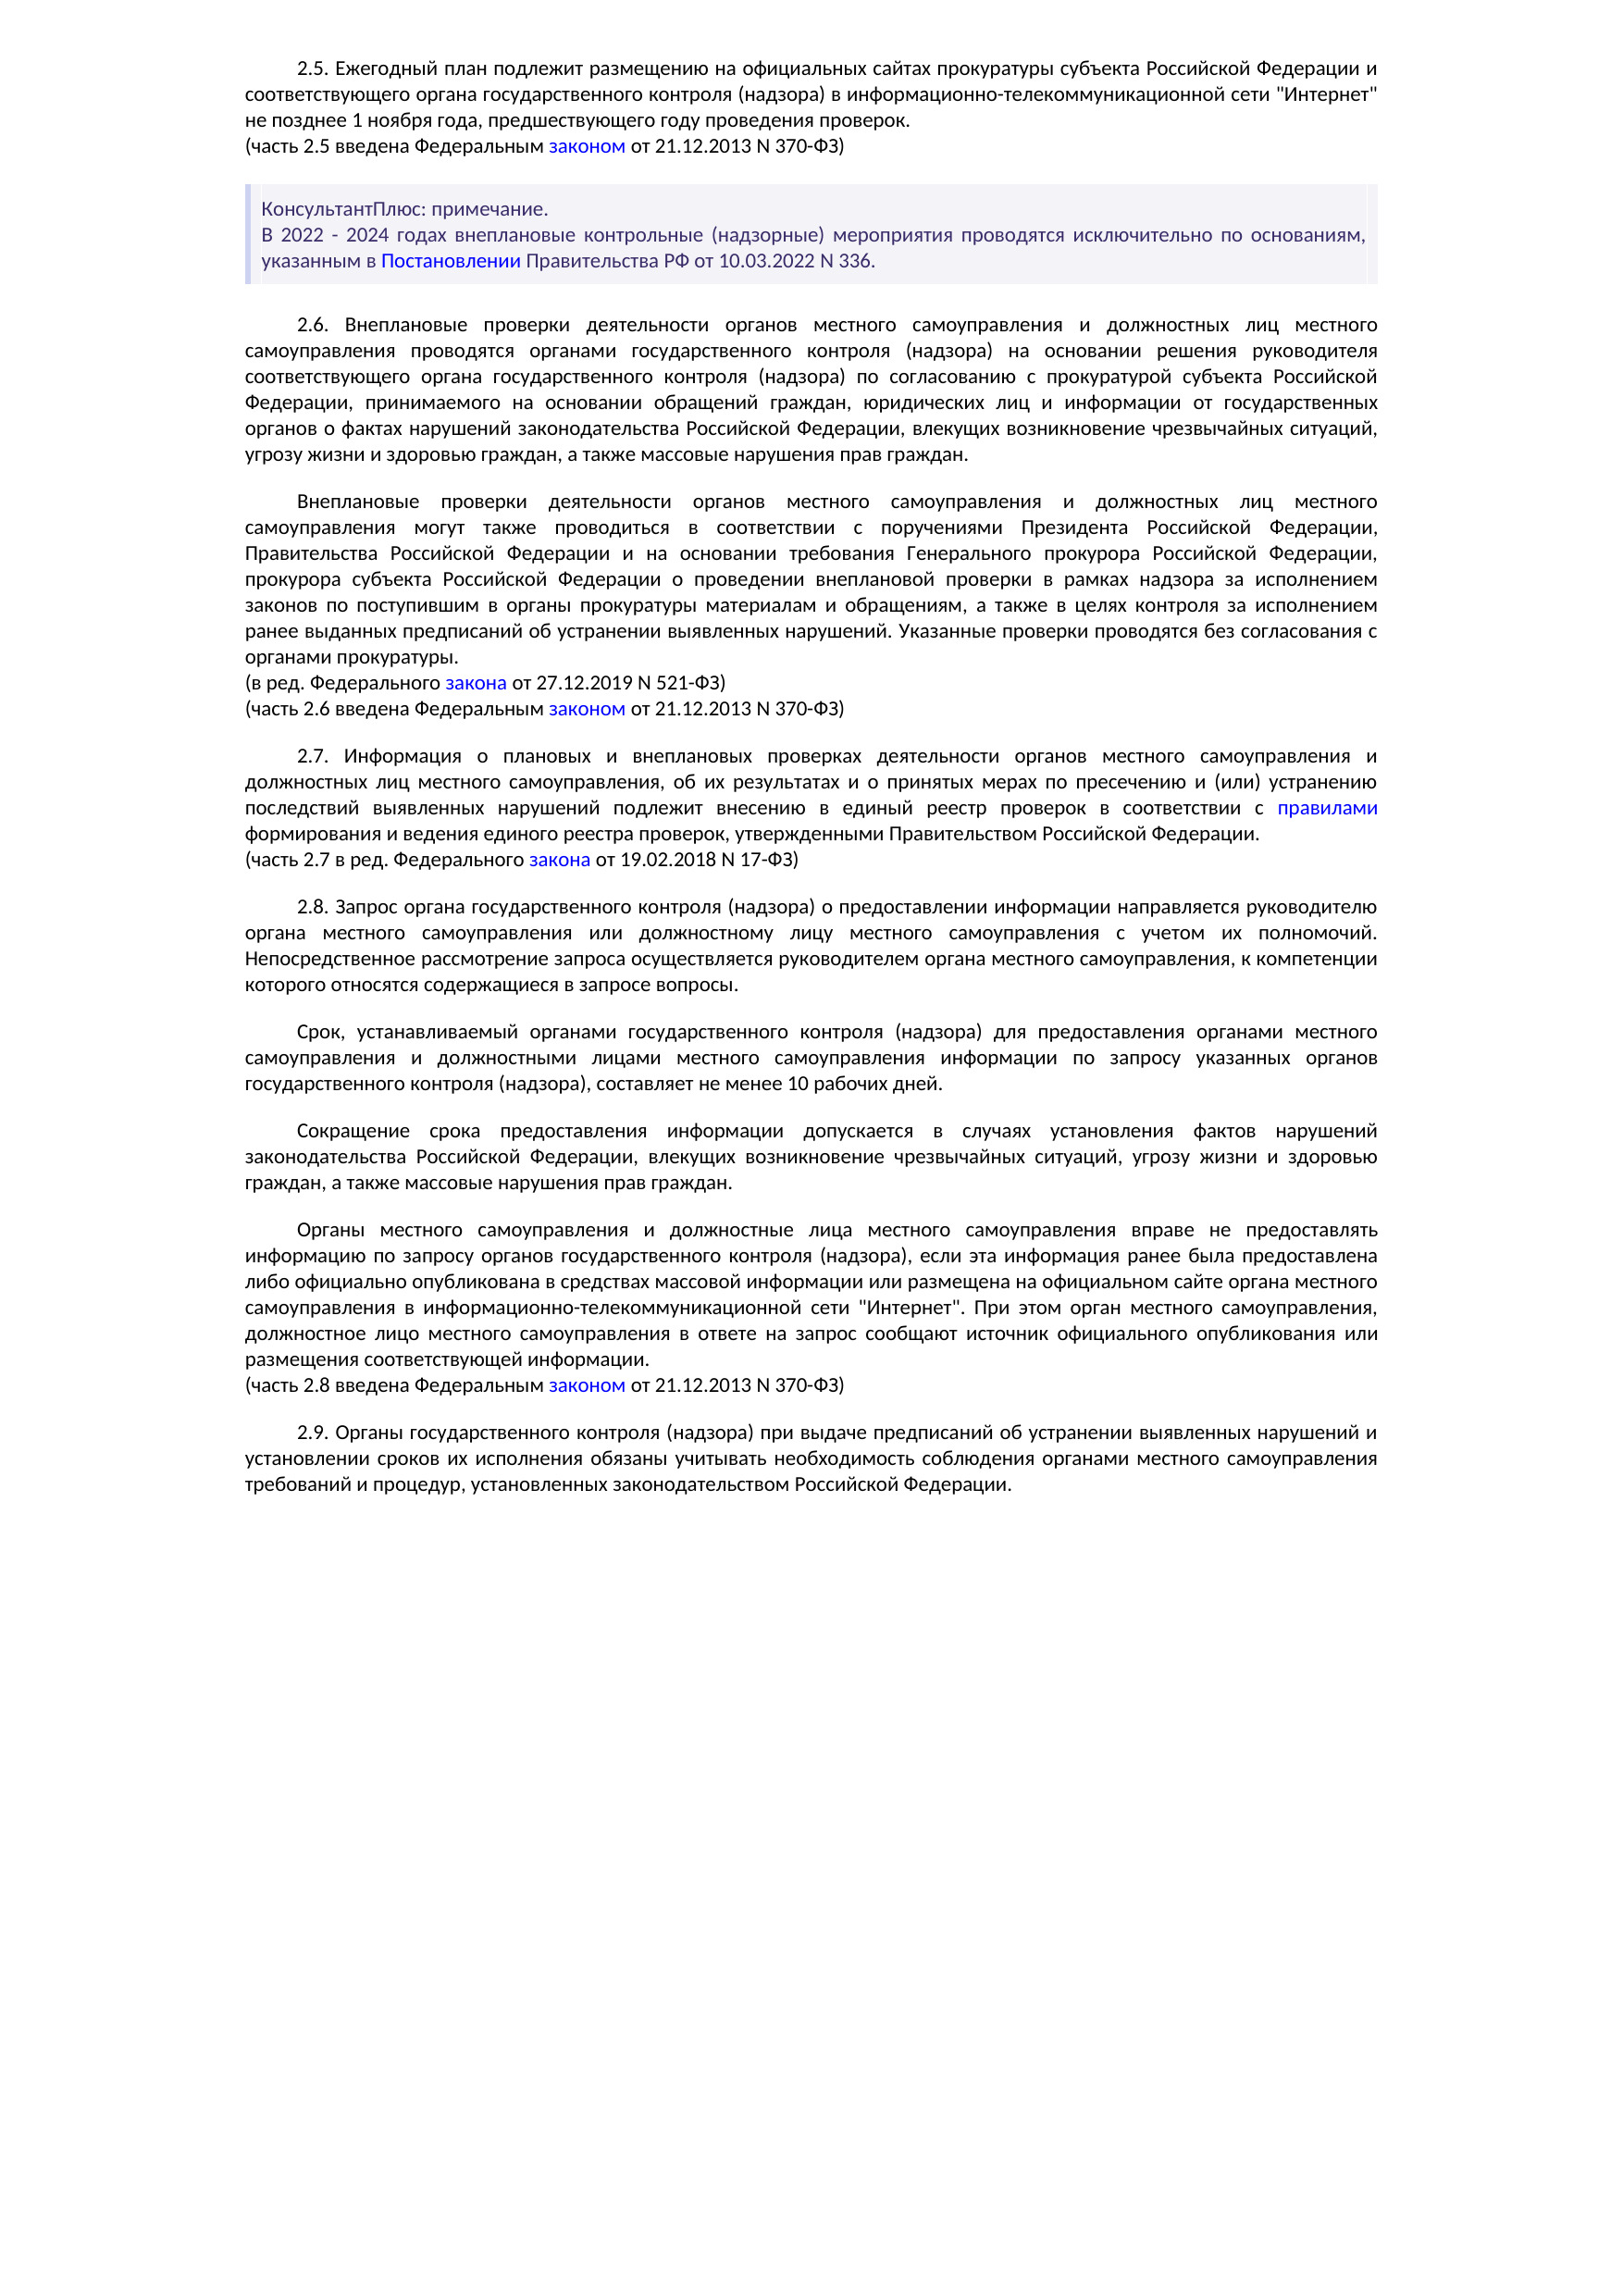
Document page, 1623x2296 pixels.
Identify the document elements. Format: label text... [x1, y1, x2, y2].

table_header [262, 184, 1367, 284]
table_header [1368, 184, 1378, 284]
text (в ред. Федерального закона от 27.12.2019 N 521-ФЗ) [244, 669, 1378, 695]
text (часть 2.5 введена Федеральным законом от 21.12.2013 N 370-ФЗ) [244, 132, 1378, 158]
text 2.9. Органы государственного контроля (надзора) при выдаче предписаний об устранении выявленных нарушений и установлении сроков их исполнения обязаны учитывать необходимость соблюдения органами местного самоуправления требований и процедур, установленных законодательством Российской Федерации. [244, 1419, 1378, 1496]
text Срок, устанавливаемый органами государственного контроля (надзора) для предоставления органами местного самоуправления и должностными лицами местного самоуправления информации по запросу указанных органов государственного контроля (надзора), составляет не менее 10 рабочих дней. [244, 1018, 1378, 1096]
text Сокращение срока предоставления информации допускается в случаях установления фактов нарушений законодательства Российской Федерации, влекущих возникновение чрезвычайных ситуаций, угрозу жизни и здоровью граждан, а также массовые нарушения прав граждан. [244, 1117, 1378, 1195]
text 2.8. Запрос органа государственного контроля (надзора) о предоставлении информации направляется руководителю органа местного самоуправления или должностному лицу местного самоуправления с учетом их полномочий. Непосредственное рассмотрение запроса осуществляется руководителем органа местного самоуправления, к компетенции которого относятся содержащиеся в запросе вопросы. [244, 893, 1378, 997]
text Органы местного самоуправления и должностные лица местного самоуправления вправе не предоставлять информацию по запросу органов государственного контроля (надзора), если эта информация ранее была предоставлена либо официально опубликована в средствах массовой информации или размещена на официальном сайте органа местного самоуправления в информационно-телекоммуникационной сети "Интернет". При этом орган местного самоуправления, должностное лицо местного самоуправления в ответе на запрос сообщают источник официального опубликования или размещения соответствующей информации. [244, 1216, 1378, 1371]
text 2.6. Внеплановые проверки деятельности органов местного самоуправления и должностных лиц местного самоуправления проводятся органами государственного контроля (надзора) на основании решения руководителя соответствующего органа государственного контроля (надзора) по согласованию с прокуратурой субъекта Российской Федерации, принимаемого на основании обращений граждан, юридических лиц и информации от государственных органов о фактах нарушений законодательства Российской Федерации, влекущих возникновение чрезвычайных ситуаций, угрозу жизни и здоровью граждан, а также массовые нарушения прав граждан. [244, 311, 1378, 466]
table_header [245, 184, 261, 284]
text (часть 2.6 введена Федеральным законом от 21.12.2013 N 370-ФЗ) [244, 695, 1378, 721]
text 2.7. Информация о плановых и внеплановых проверках деятельности органов местного самоуправления и должностных лиц местного самоуправления, об их результатах и о принятых мерах по пресечению и (или) устранению последствий выявленных нарушений подлежит внесению в единый реестр проверок в соответствии с правилами формирования и ведения единого реестра проверок, утвержденными Правительством Российской Федерации. [244, 742, 1378, 846]
text 2.5. Ежегодный план подлежит размещению на официальных сайтах прокуратуры субъекта Российской Федерации и соответствующего органа государственного контроля (надзора) в информационно-телекоммуникационной сети "Интернет" не позднее 1 ноября года, предшествующего году проведения проверок. [244, 55, 1378, 132]
text Внеплановые проверки деятельности органов местного самоуправления и должностных лиц местного самоуправления могут также проводиться в соответствии с поручениями Президента Российской Федерации, Правительства Российской Федерации и на основании требования Генерального прокурора Российской Федерации, прокурора субъекта Российской Федерации о проведении внеплановой проверки в рамках надзора за исполнением законов по поступившим в органы прокуратуры материалам и обращениям, а также в целях контроля за исполнением ранее выданных предписаний об устранении выявленных нарушений. Указанные проверки проводятся без согласования с органами прокуратуры. [244, 488, 1378, 669]
text (часть 2.7 в ред. Федерального закона от 19.02.2018 N 17-ФЗ) [244, 846, 1378, 872]
text (часть 2.8 введена Федеральным законом от 21.12.2013 N 370-ФЗ) [244, 1371, 1378, 1397]
